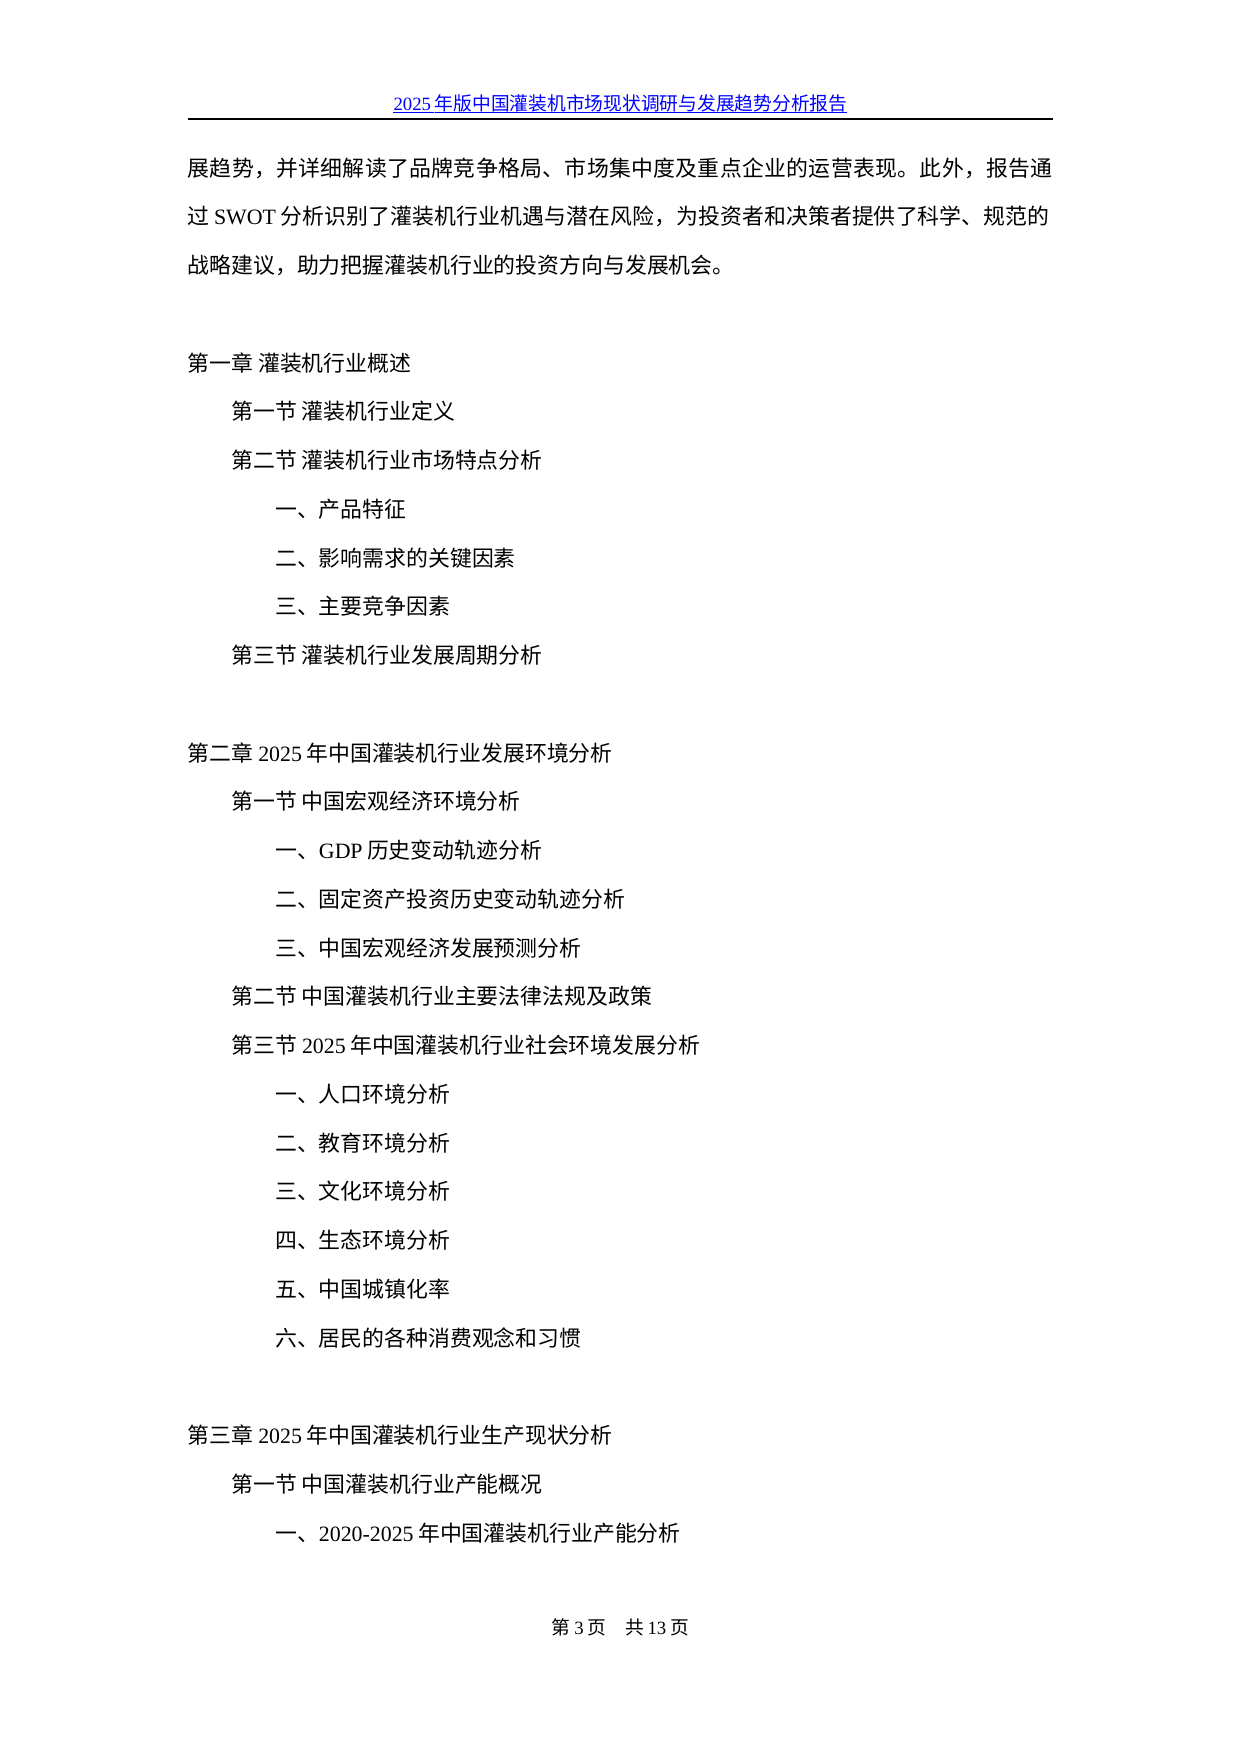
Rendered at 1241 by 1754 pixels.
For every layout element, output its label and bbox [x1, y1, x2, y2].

text [187, 150, 1053, 1548]
